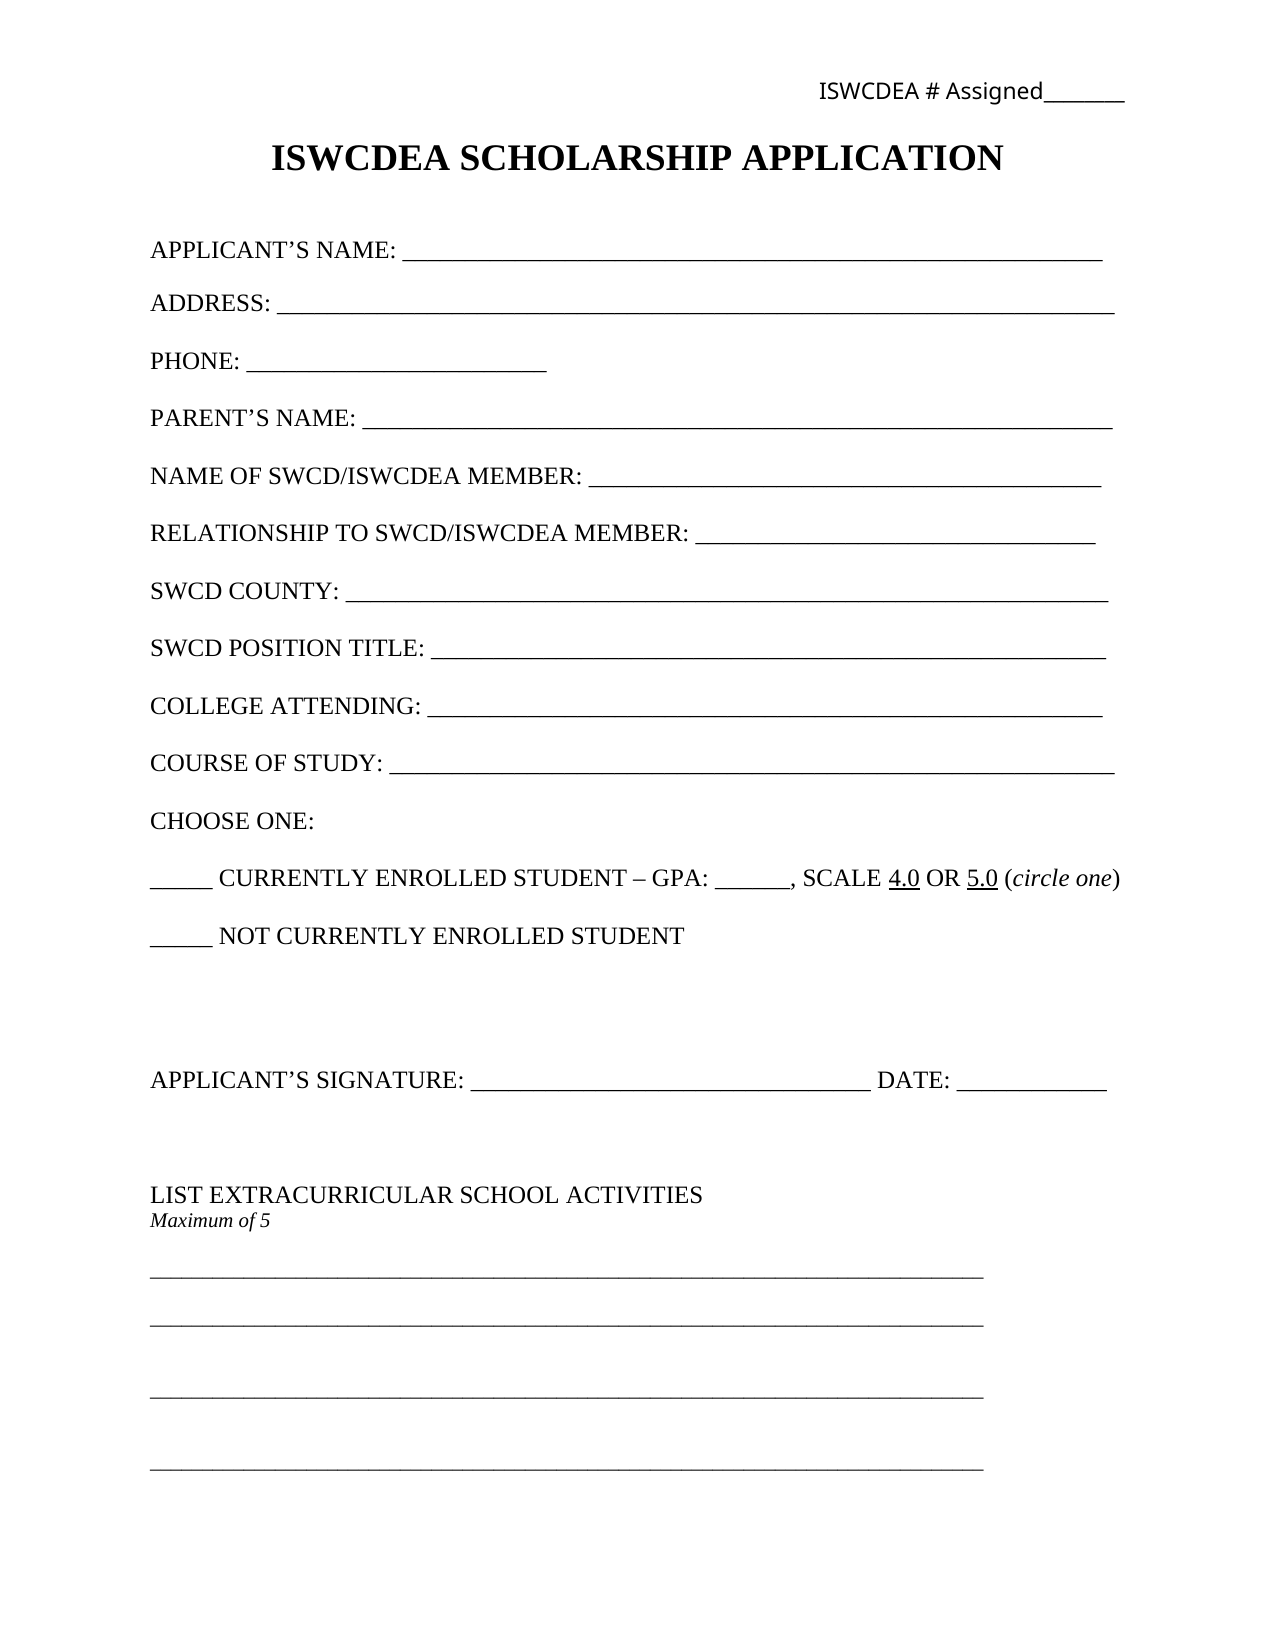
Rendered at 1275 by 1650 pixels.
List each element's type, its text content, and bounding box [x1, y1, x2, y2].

text ADDRESS: ___________________________________________________________________ [150, 288, 1125, 317]
text APPLICANT’S NAME: ________________________________________________________ [150, 236, 1125, 264]
text ________________________________________________________________________________ [150, 1257, 1125, 1281]
text _____ NOT CURRENTLY ENROLLED STUDENT [150, 921, 1125, 950]
text ISWCDEA SCHOLARSHIP APPLICATION [150, 135, 1125, 178]
text NAME OF SWCD/ISWCDEA MEMBER: _________________________________________ [150, 461, 1125, 490]
text LIST EXTRACURRICULAR SCHOOL ACTIVITIES [150, 1180, 1125, 1208]
text COLLEGE ATTENDING: ______________________________________________________ [150, 691, 1125, 720]
text APPLICANT’S SIGNATURE: ________________________________ DATE: ____________ [150, 1065, 1125, 1093]
text SWCD POSITION TITLE: ______________________________________________________ [150, 633, 1125, 662]
text ________________________________________________________________________________ ________________________________________________________________________________ ________________________________________________________________________________ [150, 1281, 1125, 1473]
text PHONE: ________________________ [150, 346, 1125, 375]
text Maximum of 5 [150, 1208, 1125, 1232]
text RELATIONSHIP TO SWCD/ISWCDEA MEMBER: ________________________________ [150, 518, 1125, 547]
text COURSE OF STUDY: __________________________________________________________ [150, 748, 1125, 777]
text COUNTY: _____________________________________________________________ [150, 576, 1125, 605]
text PARENT’S NAME: ____________________________________________________________ [150, 403, 1125, 432]
text CHOOSE ONE: _____ CURRENTLY ENROLLED STUDENT – GPA: ______, SCALE 4.0 OR 5.0 (circle one) [150, 806, 1125, 892]
